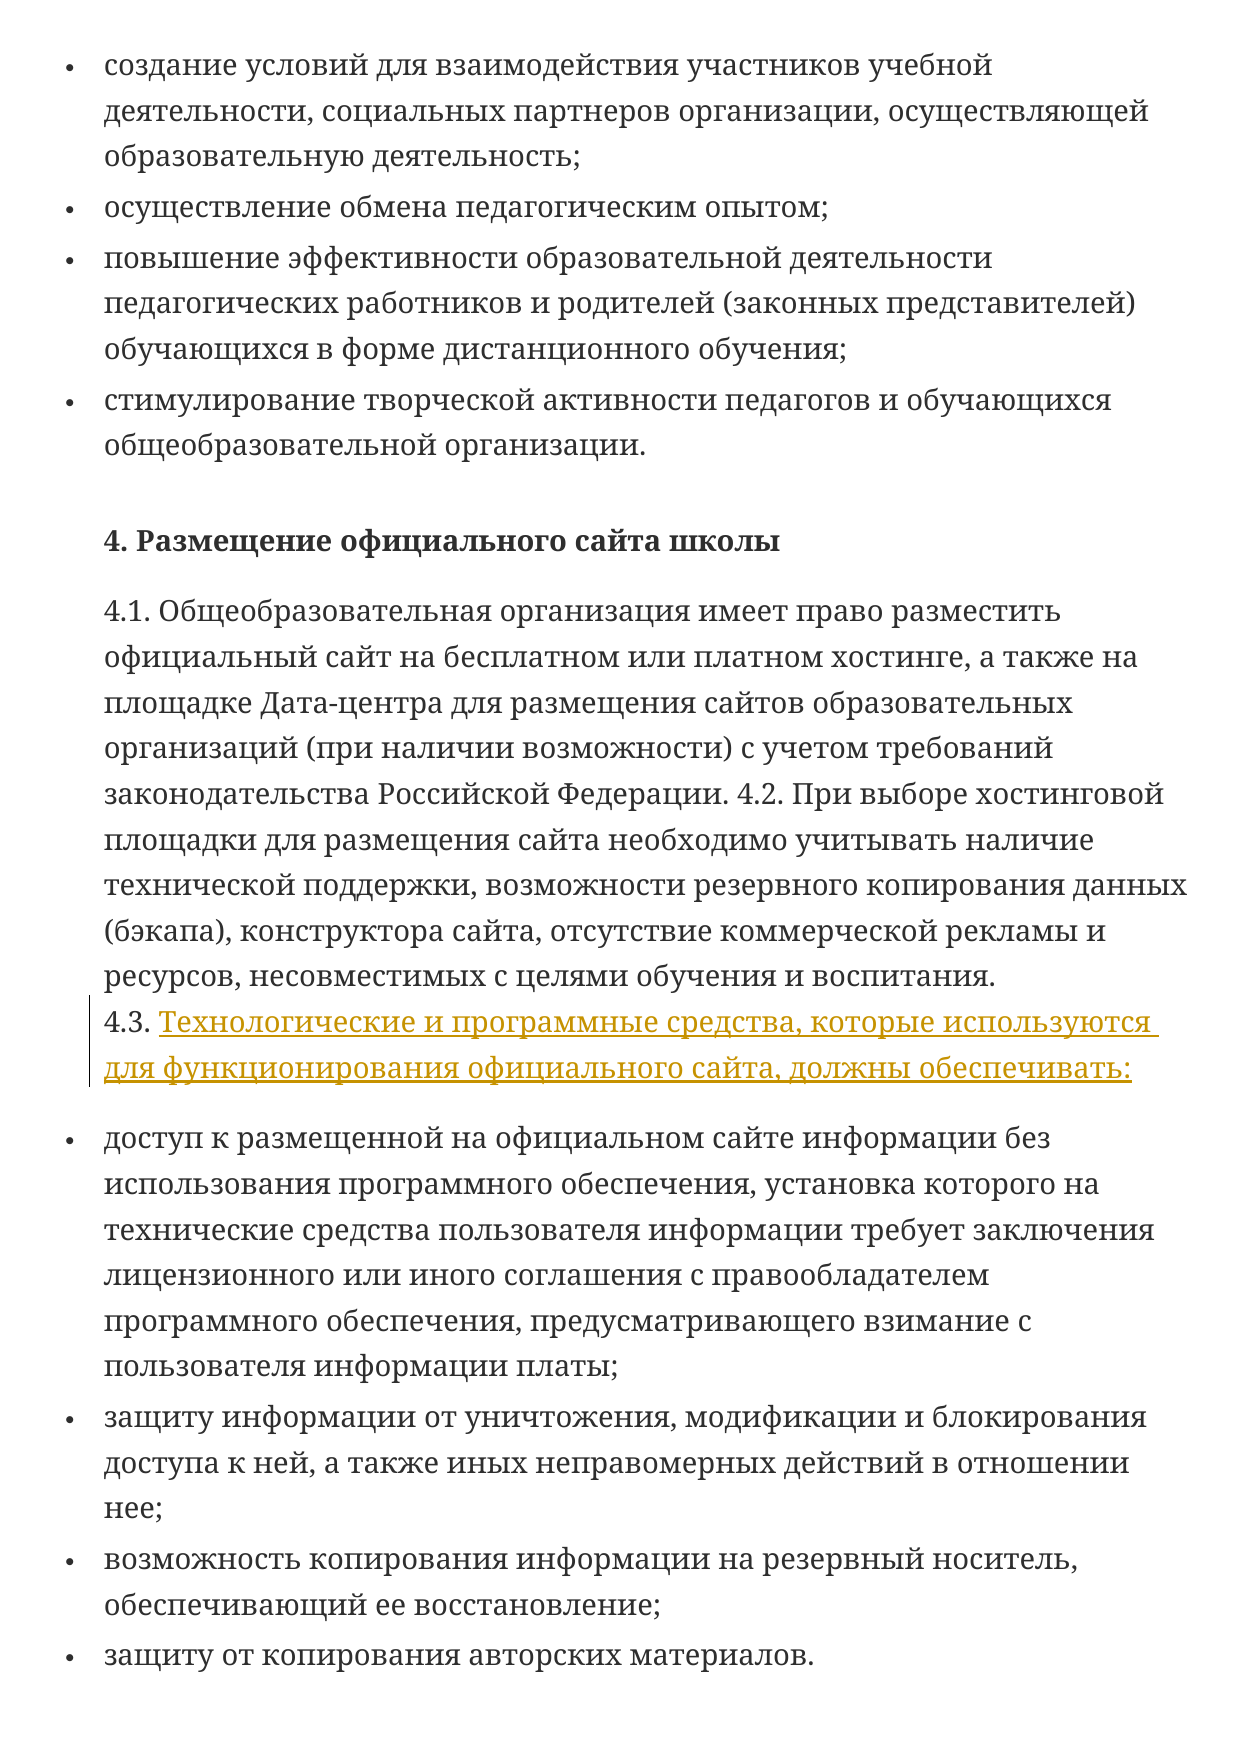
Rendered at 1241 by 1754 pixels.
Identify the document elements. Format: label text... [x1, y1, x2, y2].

text 4. Размещение официального сайта школы [103, 520, 1196, 560]
list повышение эффективности образовательной деятельности педагогических работников и родителей (законных представителей) обучающихся в форме дистанционного обучения; [66, 237, 1196, 368]
list стимулирование творческой активности педагогов и обучающихся общеобразовательной организации. [66, 379, 1196, 464]
list возможность копирования информации на резервный носитель, обеспечивающий ее восстановление; [66, 1538, 1196, 1623]
text 4.1. Общеобразовательная организация имеет право разместить официальный сайт на бесплатном или платном хостинге, а также на площадке Дата-центра для размещения сайтов образовательных организаций (при наличии возможности) с учетом требований законодательства Российской Федерации. 4.2. При выборе хостинговой площадки для размещения сайта необходимо учитывать наличие технической поддержки, возможности резервного копирования данных (бэкапа), конструктора сайта, отсутствие коммерческой рекламы и ресурсов, несовместимых с целями обучения и воспитания. 4.3. [103, 591, 1196, 1087]
list защиту информации от уничтожения, модификации и блокирования доступа к ней, а также иных неправомерных действий в отношении нее; [66, 1396, 1196, 1527]
list создание условий для взаимодействия участников учебной деятельности, социальных партнеров организации, осуществляющей образовательную деятельность; [66, 44, 1196, 175]
list доступ к размещенной на официальном сайте информации без использования программного обеспечения, установка которого на технические средства пользователя информации требует заключения лицензионного или иного соглашения с правообладателем программного обеспечения, предусматривающего взимание с пользователя информации платы; [66, 1117, 1196, 1385]
list защиту от копирования авторских материалов. [66, 1634, 1196, 1674]
list осуществление обмена педагогическим опытом; [66, 186, 1196, 226]
